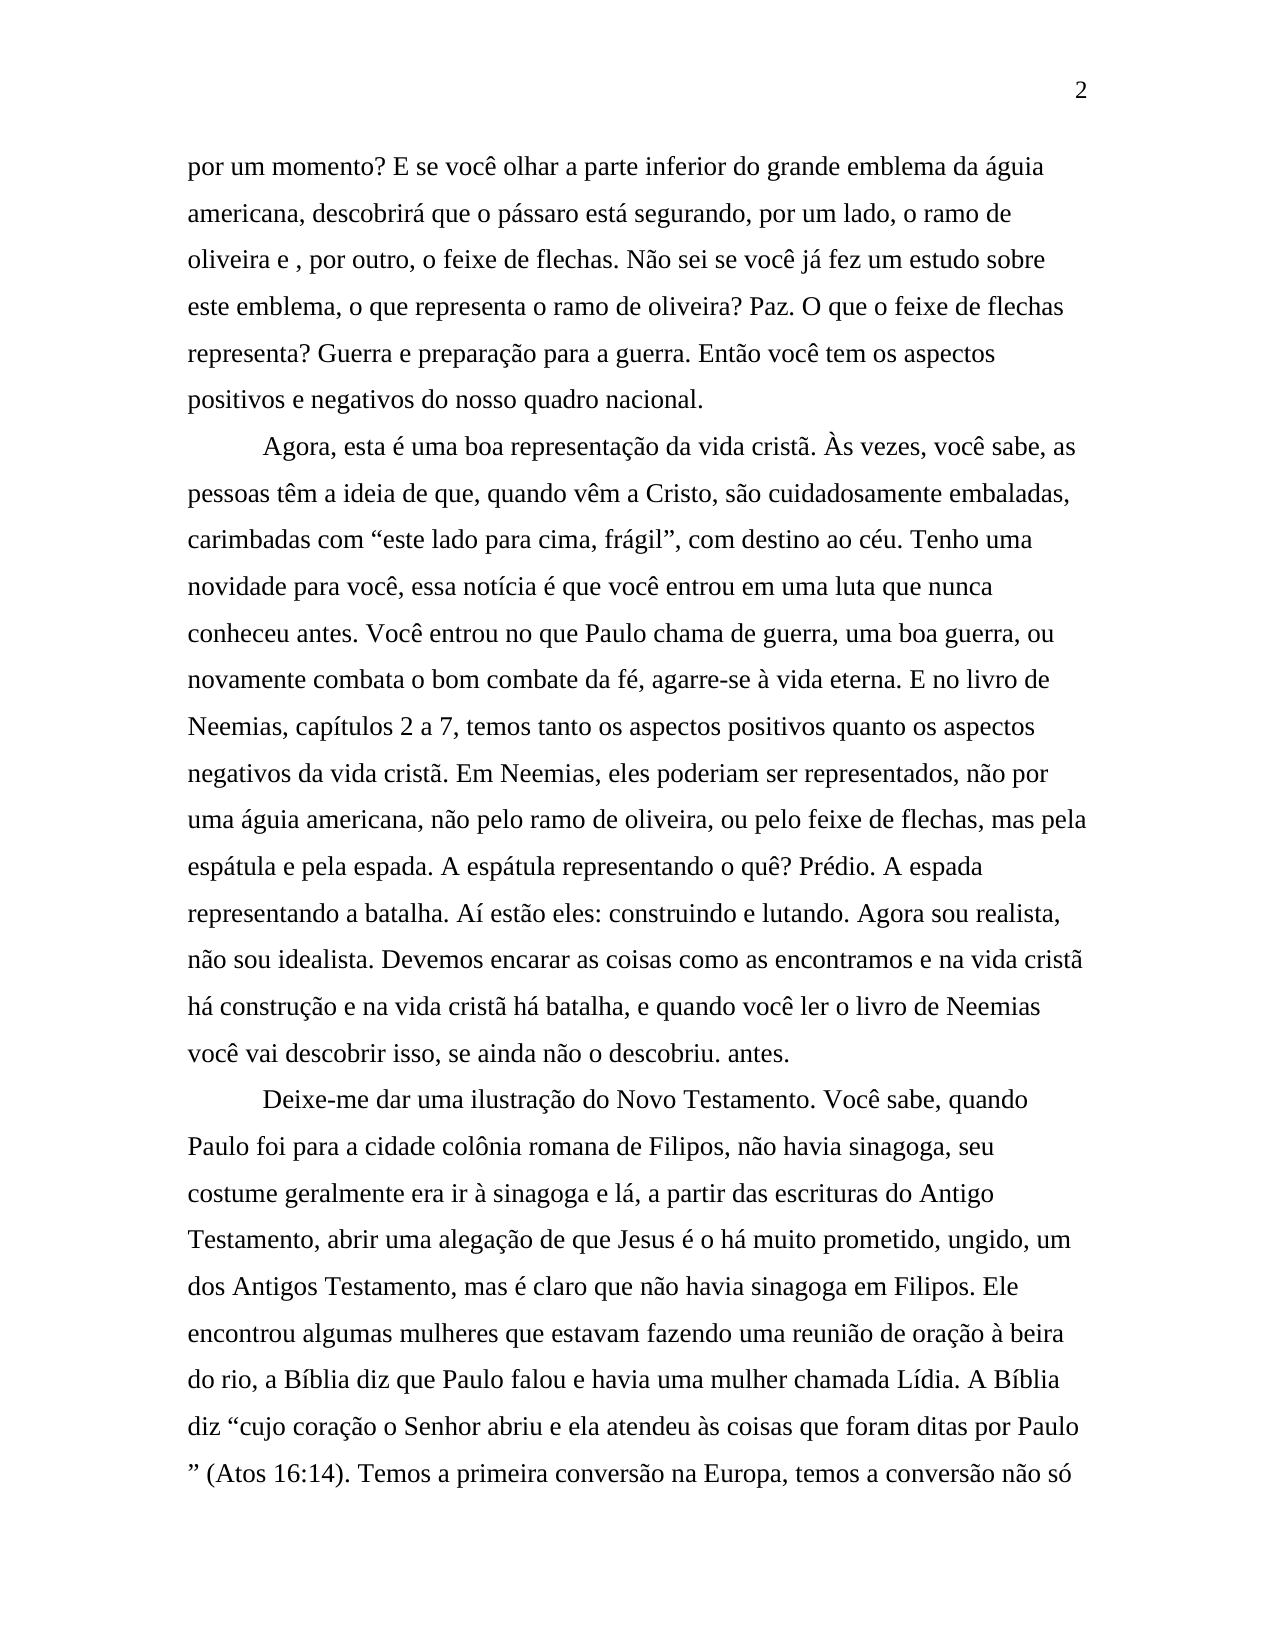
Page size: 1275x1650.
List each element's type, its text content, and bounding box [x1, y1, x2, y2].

text Agora, esta é uma boa representação da vida cristã. Às vezes, você sabe, as pessoas têm a ideia de que, quando vêm a Cristo, são cuidadosamente embaladas, carimbadas com “este lado para cima, frágil”, com destino ao céu. Tenho uma novidade para você, essa notícia é que você entrou em uma luta que nunca conheceu antes. Você entrou no que Paulo chama de guerra, uma boa guerra, ou novamente combata o bom combate da fé, agarre-se à vida eterna. E no livro de Neemias, capítulos 2 a 7, temos tanto os aspectos positivos quanto os aspectos negativos da vida cristã. Em Neemias, eles poderiam ser representados, não por uma águia americana, não pelo ramo de oliveira, ou pelo feixe de flechas, mas pela espátula e pela espada. A espátula representando o quê? Prédio. A espada representando a batalha. Aí estão eles: construindo e lutando. Agora sou realista, não sou idealista. Devemos encarar as coisas como as encontramos e na vida cristã há construção e na vida cristã há batalha, e quando você ler o livro de Neemias você vai descobrir isso, se ainda não o descobriu. antes. [187, 430, 1087, 1068]
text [187, 150, 1087, 414]
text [187, 1083, 1087, 1488]
